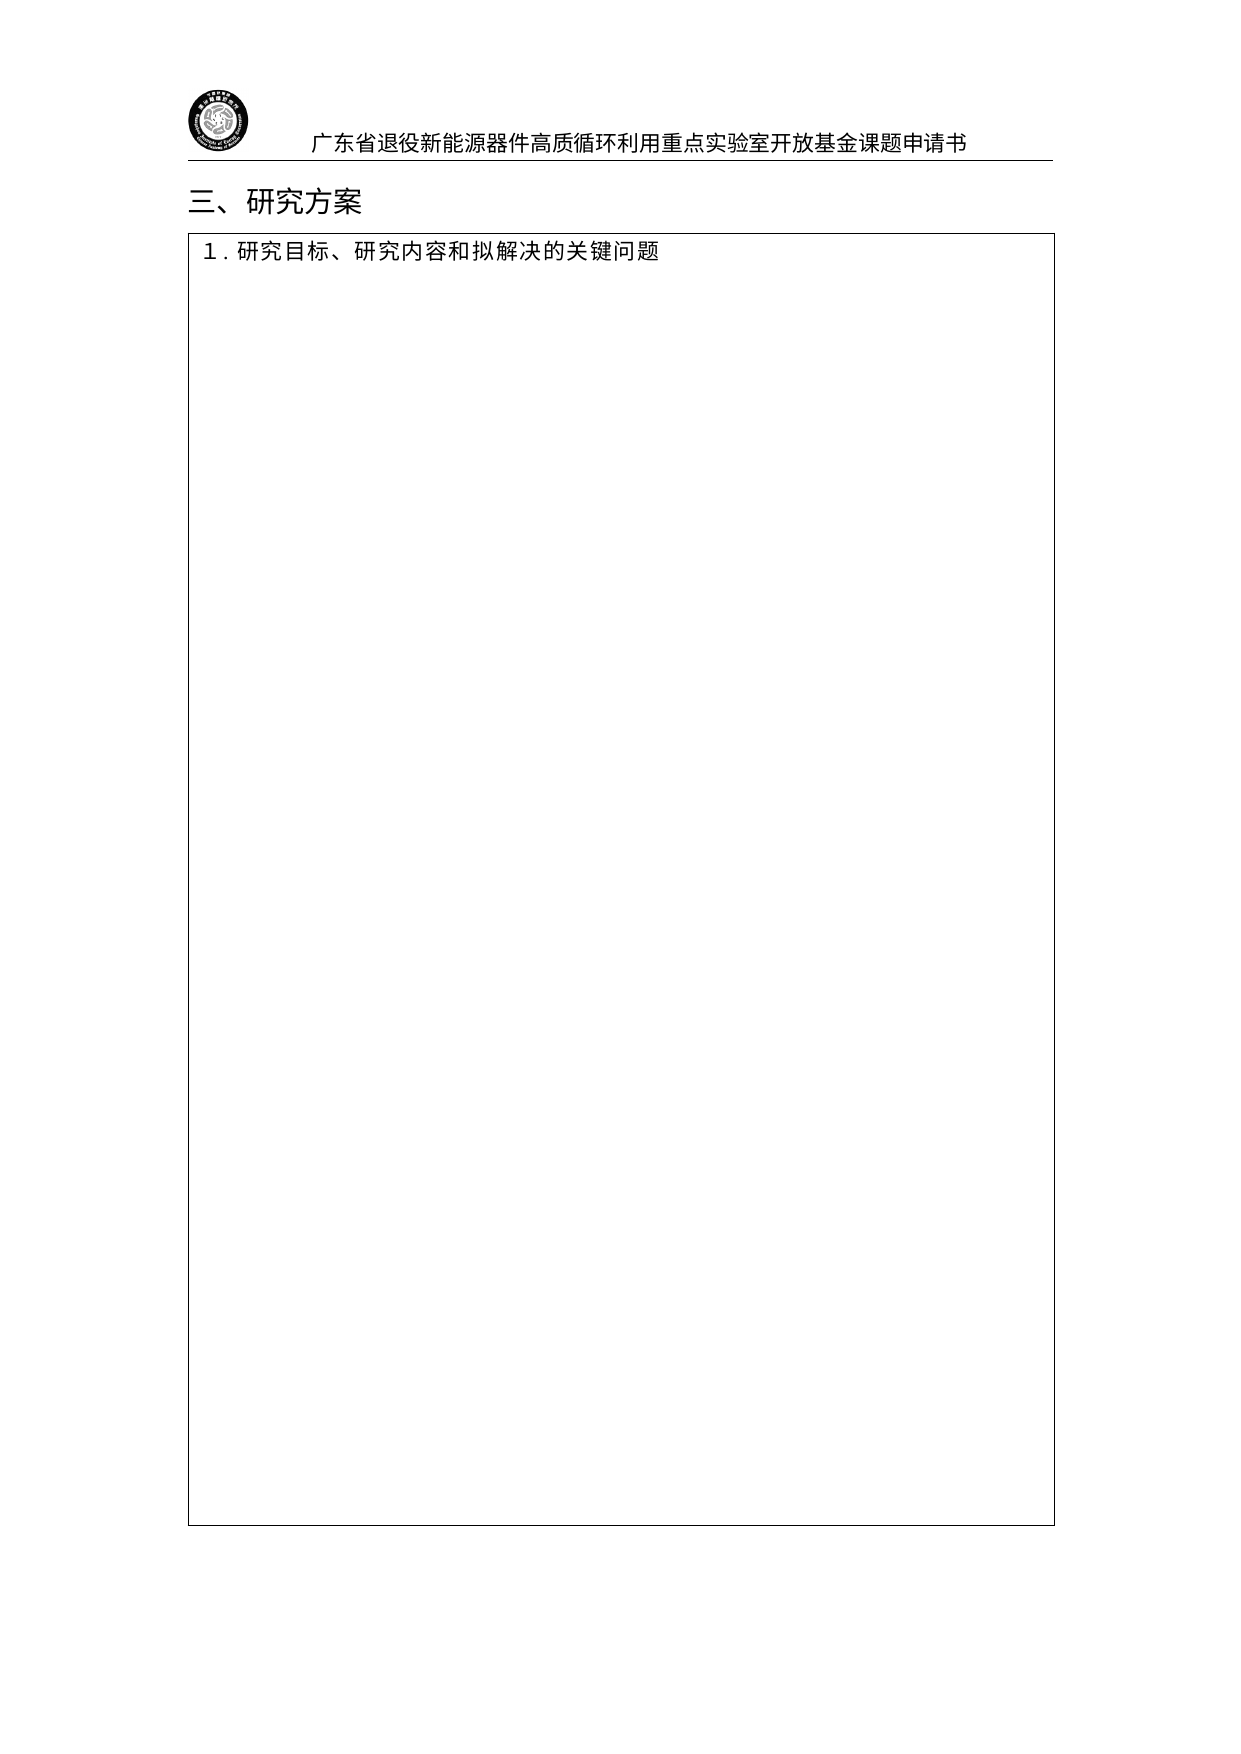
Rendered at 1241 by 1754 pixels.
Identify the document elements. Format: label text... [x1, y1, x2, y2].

table_header １. 研究目标、研究内容和拟解决的关键问题 [189, 234, 1054, 1525]
text 三、研究方案 [187, 167, 1053, 232]
